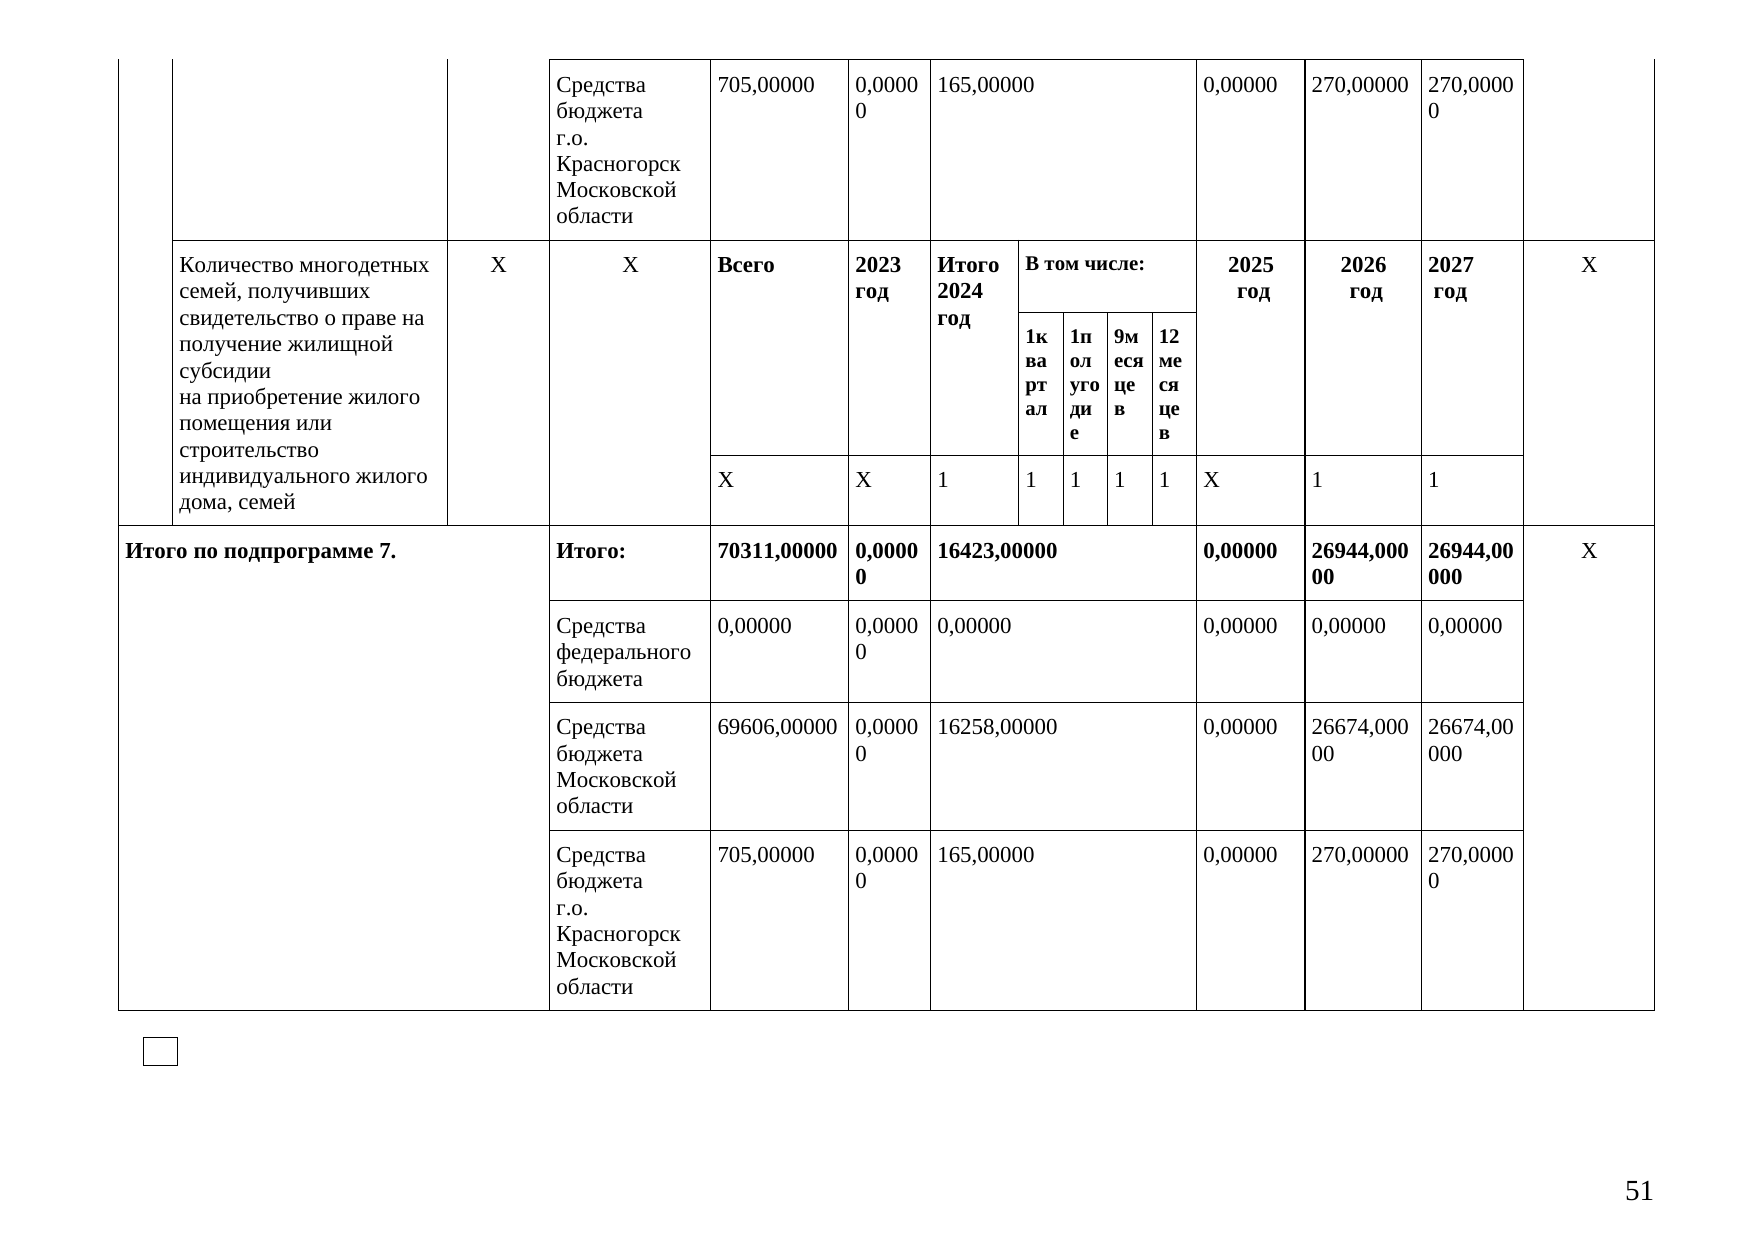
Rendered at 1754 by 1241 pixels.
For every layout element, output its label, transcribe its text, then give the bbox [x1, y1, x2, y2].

table_cell 0,00000 [849, 526, 930, 600]
table_cell 705,00000 [711, 831, 848, 1010]
table_cell Итого: [550, 526, 710, 600]
table_cell 0,00000 [1197, 601, 1304, 702]
table_cell 0,00000 [849, 60, 930, 239]
table_cell 0,00000 [931, 601, 1196, 702]
table_cell 0,00000 [1197, 703, 1304, 829]
table_cell 12месяцев [1153, 313, 1196, 455]
table_cell 0,00000 [1197, 60, 1304, 239]
table_cell Итого 2024 год [931, 241, 1018, 455]
table_cell 9месяцев [1108, 313, 1152, 455]
table_cell 1 [1422, 456, 1523, 525]
table_cell 270,00000 [1306, 831, 1421, 1010]
table_cell Всего [711, 241, 848, 455]
table_cell Х [711, 456, 848, 525]
table_cell 0,00000 [1197, 831, 1304, 1010]
table_cell 1 [931, 456, 1018, 525]
table_cell Х [550, 241, 710, 525]
table_cell 1 [1019, 456, 1063, 525]
table_cell 270,00000 [1306, 60, 1421, 239]
table_header [144, 1038, 177, 1065]
table_cell 0,00000 [849, 601, 930, 702]
table_cell 0,00000 [1197, 526, 1304, 600]
table_cell Х [1524, 241, 1654, 525]
table_cell Х [1197, 456, 1304, 525]
table_cell Средства бюджета г.о. Красногорск Московской области [550, 60, 710, 239]
table_cell 1 [1108, 456, 1152, 525]
table_cell 0,00000 [1422, 601, 1523, 702]
table_cell Итого по подпрограмме 7. [119, 526, 549, 1010]
table_cell 0,00000 [849, 703, 930, 829]
table_cell 16258,00000 [931, 703, 1196, 829]
table_cell 165,00000 [931, 831, 1196, 1010]
table_cell 270,00000 [1422, 831, 1523, 1010]
table_cell 0,00000 [711, 601, 848, 702]
table_cell 26944,00000 [1306, 526, 1421, 600]
table_cell 16423,00000 [931, 526, 1196, 600]
table_cell 165,00000 [931, 60, 1196, 239]
table_cell Х [448, 241, 549, 525]
table_cell 1 [1064, 456, 1107, 525]
table_cell Х [849, 456, 930, 525]
table_cell 2023 год [849, 241, 930, 455]
table_cell 270,00000 [1422, 60, 1523, 239]
table_cell 1квартал [1019, 313, 1063, 455]
table_cell В том числе: [1019, 241, 1196, 312]
table_cell 69606,00000 [711, 703, 848, 829]
table_cell 705,00000 [711, 60, 848, 239]
table_cell Средства бюджета Московской области [550, 703, 710, 829]
table_cell Количество многодетных семей, получивших свидетельство о праве на получение жилищной субсидии на приобретение жилого помещения или строительство индивидуального жилого дома, семей [173, 241, 447, 525]
table_cell 0,00000 [849, 831, 930, 1010]
table_cell 1 [1153, 456, 1196, 525]
table_cell 0,00000 [1306, 601, 1421, 702]
table_cell 26674,00000 [1422, 703, 1523, 829]
table_cell 2025 год [1197, 241, 1304, 455]
table_cell Х [1524, 526, 1654, 1010]
table_cell 2027 год [1422, 241, 1523, 455]
table_cell 70311,00000 [711, 526, 848, 600]
table_cell 2026 год [1306, 241, 1421, 455]
table_cell Средства бюджета г.о. Красногорск Московской области [550, 831, 710, 1010]
table_cell 26674,00000 [1306, 703, 1421, 829]
table_cell 1 [1306, 456, 1421, 525]
table_cell 26944,00000 [1422, 526, 1523, 600]
table_cell Средства федерального бюджета [550, 601, 710, 702]
table_cell 1полугодие [1064, 313, 1107, 455]
